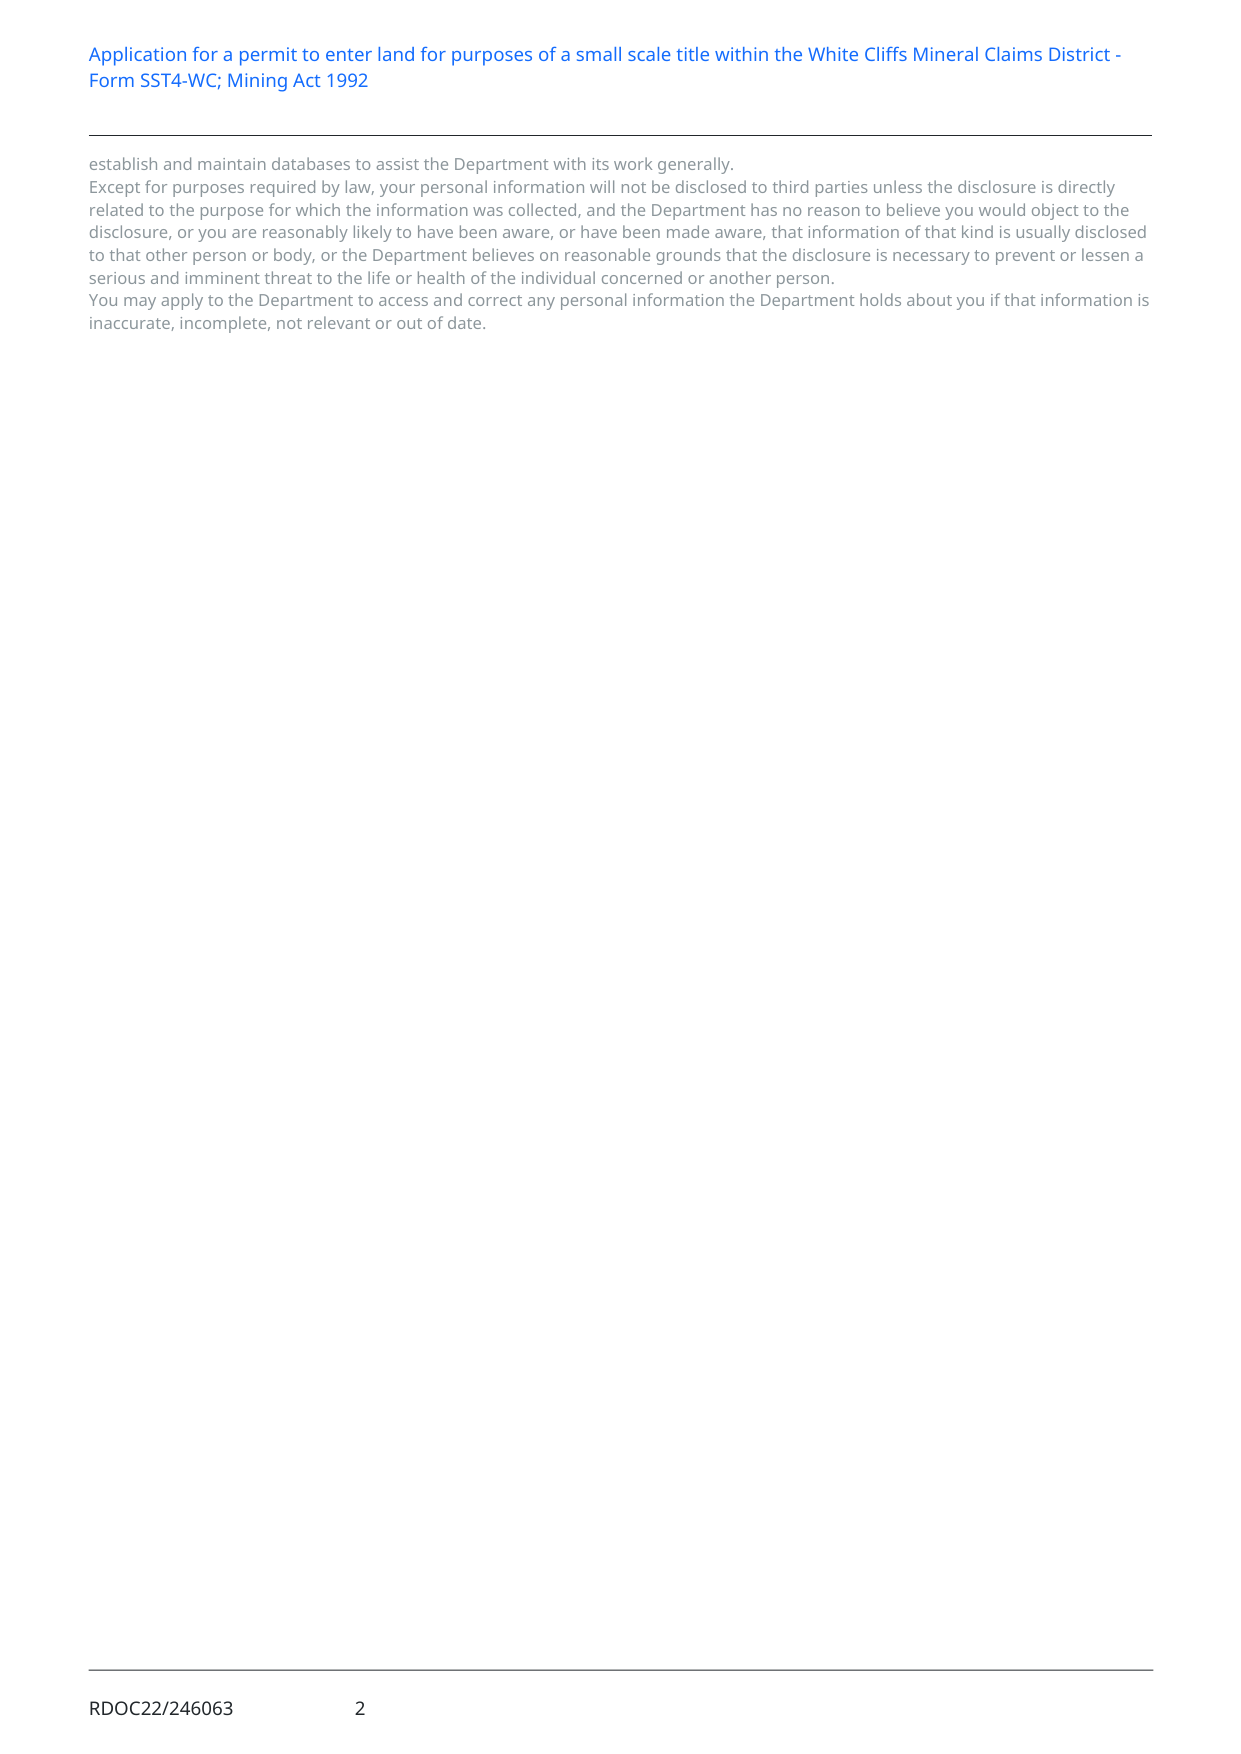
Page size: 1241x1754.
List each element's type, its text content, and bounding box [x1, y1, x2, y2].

text You may apply to the Department to access and correct any personal information the Department holds about you if that information is inaccurate, incomplete, not relevant or out of date. [89, 289, 1152, 334]
text Except for purposes required by law, your personal information will not be disclosed to third parties unless the disclosure is directly related to the purpose for which the information was collected, and the Department has no reason to believe you would object to the disclosure, or you are reasonably likely to have been aware, or have been made aware, that information of that kind is usually disclosed to that other person or body, or the Department believes on reasonable grounds that the disclosure is necessary to prevent or lessen a serious and imminent threat to the life or health of the individual concerned or another person. [89, 176, 1152, 289]
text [89, 136, 1152, 176]
